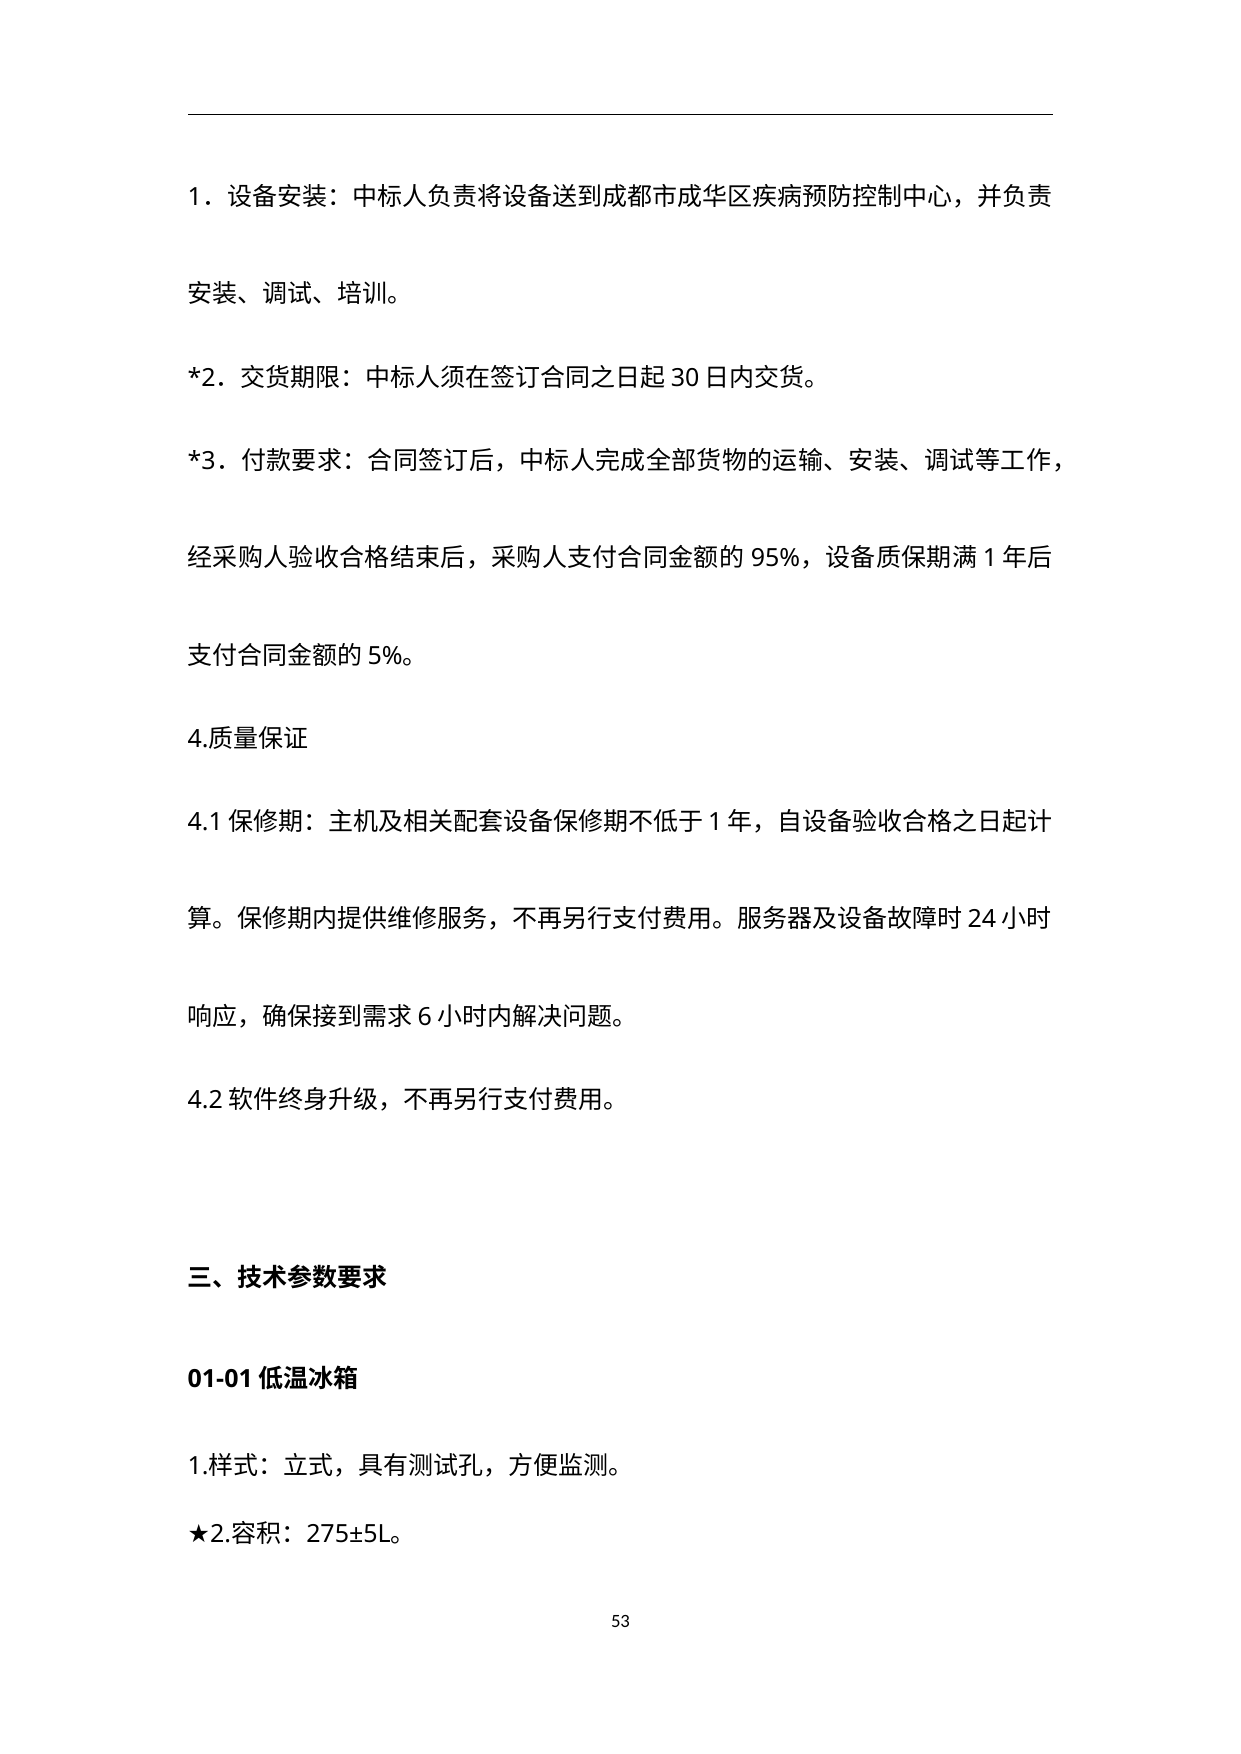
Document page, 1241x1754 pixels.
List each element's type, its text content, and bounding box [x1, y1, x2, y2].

text 4.质量保证 [187, 704, 1053, 769]
text 01-01低温冰箱 [187, 1344, 1053, 1409]
text 4.1保修期：主机及相关配套设备保修期不低于1年，自设备验收合格之日起计算。保修期内提供维修服务，不再另行支付费用。服务器及设备故障时24小时响应，确保接到需求6小时内解决问题。 [187, 787, 1053, 1047]
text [187, 1499, 1053, 1564]
text *3．付款要求：合同签订后，中标人完成全部货物的运输、安装、调试等工作，经采购人验收合格结束后，采购人支付合同金额的95%，设备质保期满1年后支付合同金额的5%。 [187, 426, 1053, 686]
text 三、技术参数要求 [187, 1243, 1053, 1308]
text 4.2软件终身升级，不再另行支付费用。 [187, 1065, 1053, 1130]
text *2．交货期限：中标人须在签订合同之日起30日内交货。 [187, 343, 1053, 408]
text 1．设备安装：中标人负责将设备送到成都市成华区疾病预防控制中心，并负责安装、调试、培训。 [187, 162, 1053, 324]
text 1.样式：立式，具有测试孔，方便监测。 [187, 1445, 1053, 1481]
